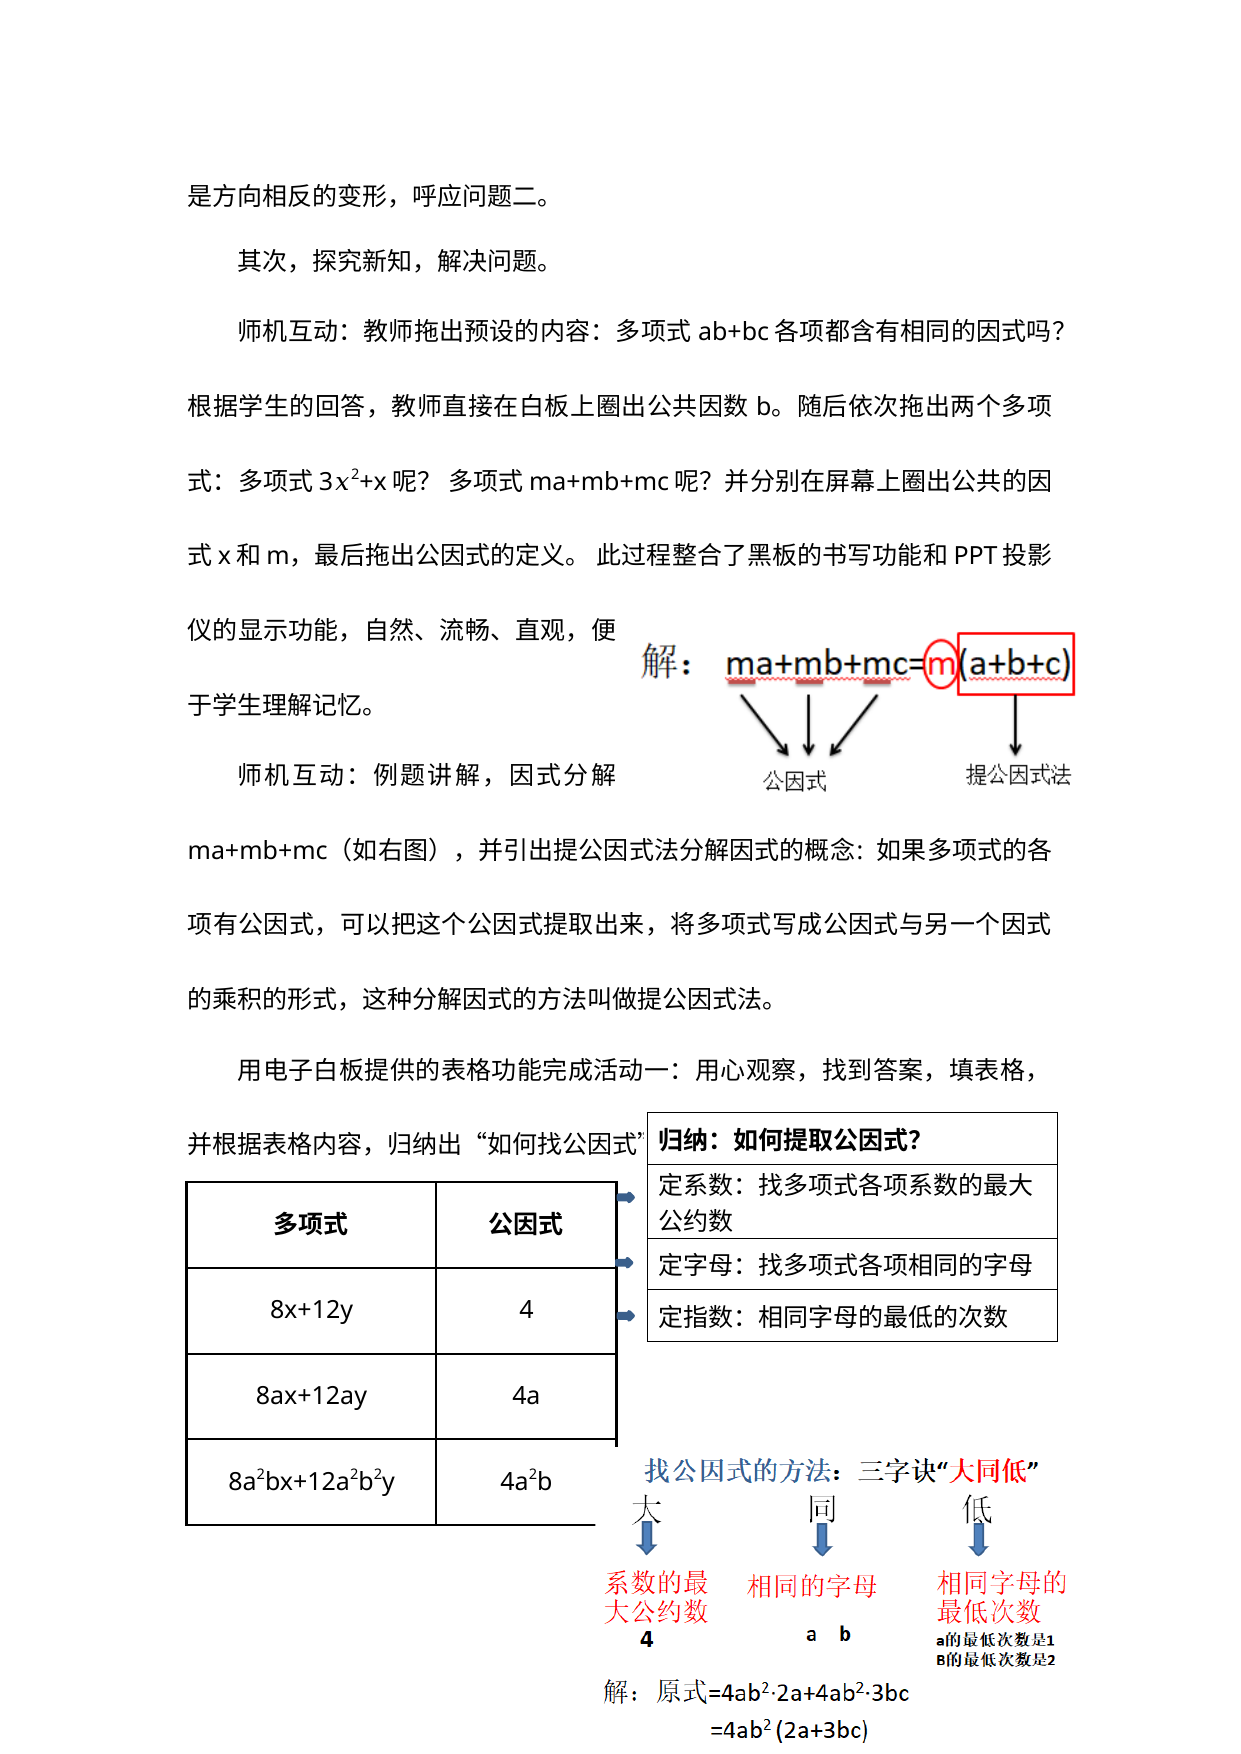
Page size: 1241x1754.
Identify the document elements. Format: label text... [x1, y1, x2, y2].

table_cell 4 [437, 1269, 615, 1352]
table_cell 8a2bx+12a2b2y [188, 1440, 435, 1524]
text 其次，探究新知，解决问题。 [187, 227, 1053, 292]
text 师机互动：教师拖出预设的内容：多项式ab+bc各项都含有相同的因式吗？根据学生的回答，教师直接在白板上圈出公共因数b。随后依次拖出两个多项式：多项式3𝑥2+x呢？ 多项式ma+mb+mc呢？并分别在屏幕上圈出公共的因式x和m，最后拖出公因式的定义。 此过程整合了黑板的书写功能和PPT投影仪的显示功能，自然、流畅、直观，便于学生理解记忆。 [187, 297, 1053, 736]
table_cell 4a [437, 1355, 615, 1438]
picture [635, 623, 1115, 813]
text 用电子白板提供的表格功能完成活动一：用心观察，找到答案，填表格，并根据表格内容，归纳出“如何找公因式”。 [187, 1036, 1053, 1175]
table_cell 4a2b [437, 1440, 615, 1524]
table_header 多项式 [188, 1183, 435, 1267]
table_cell 8ax+12ay [188, 1355, 435, 1438]
table_cell 8x+12y [188, 1269, 435, 1352]
text 师机互动：例题讲解，因式分解 ma+mb+mc（如右图），并引出提公因式法分解因式的概念: 如果多项式的各项有公因式，可以把这个公因式提取出来，将多项式写成公因式与另一个因式的乘积的形式，这种分解因式的方法叫做提公因式法。 [187, 741, 1053, 1030]
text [187, 162, 1053, 227]
picture [595, 1447, 1074, 1754]
table_header 公因式 [437, 1183, 615, 1267]
